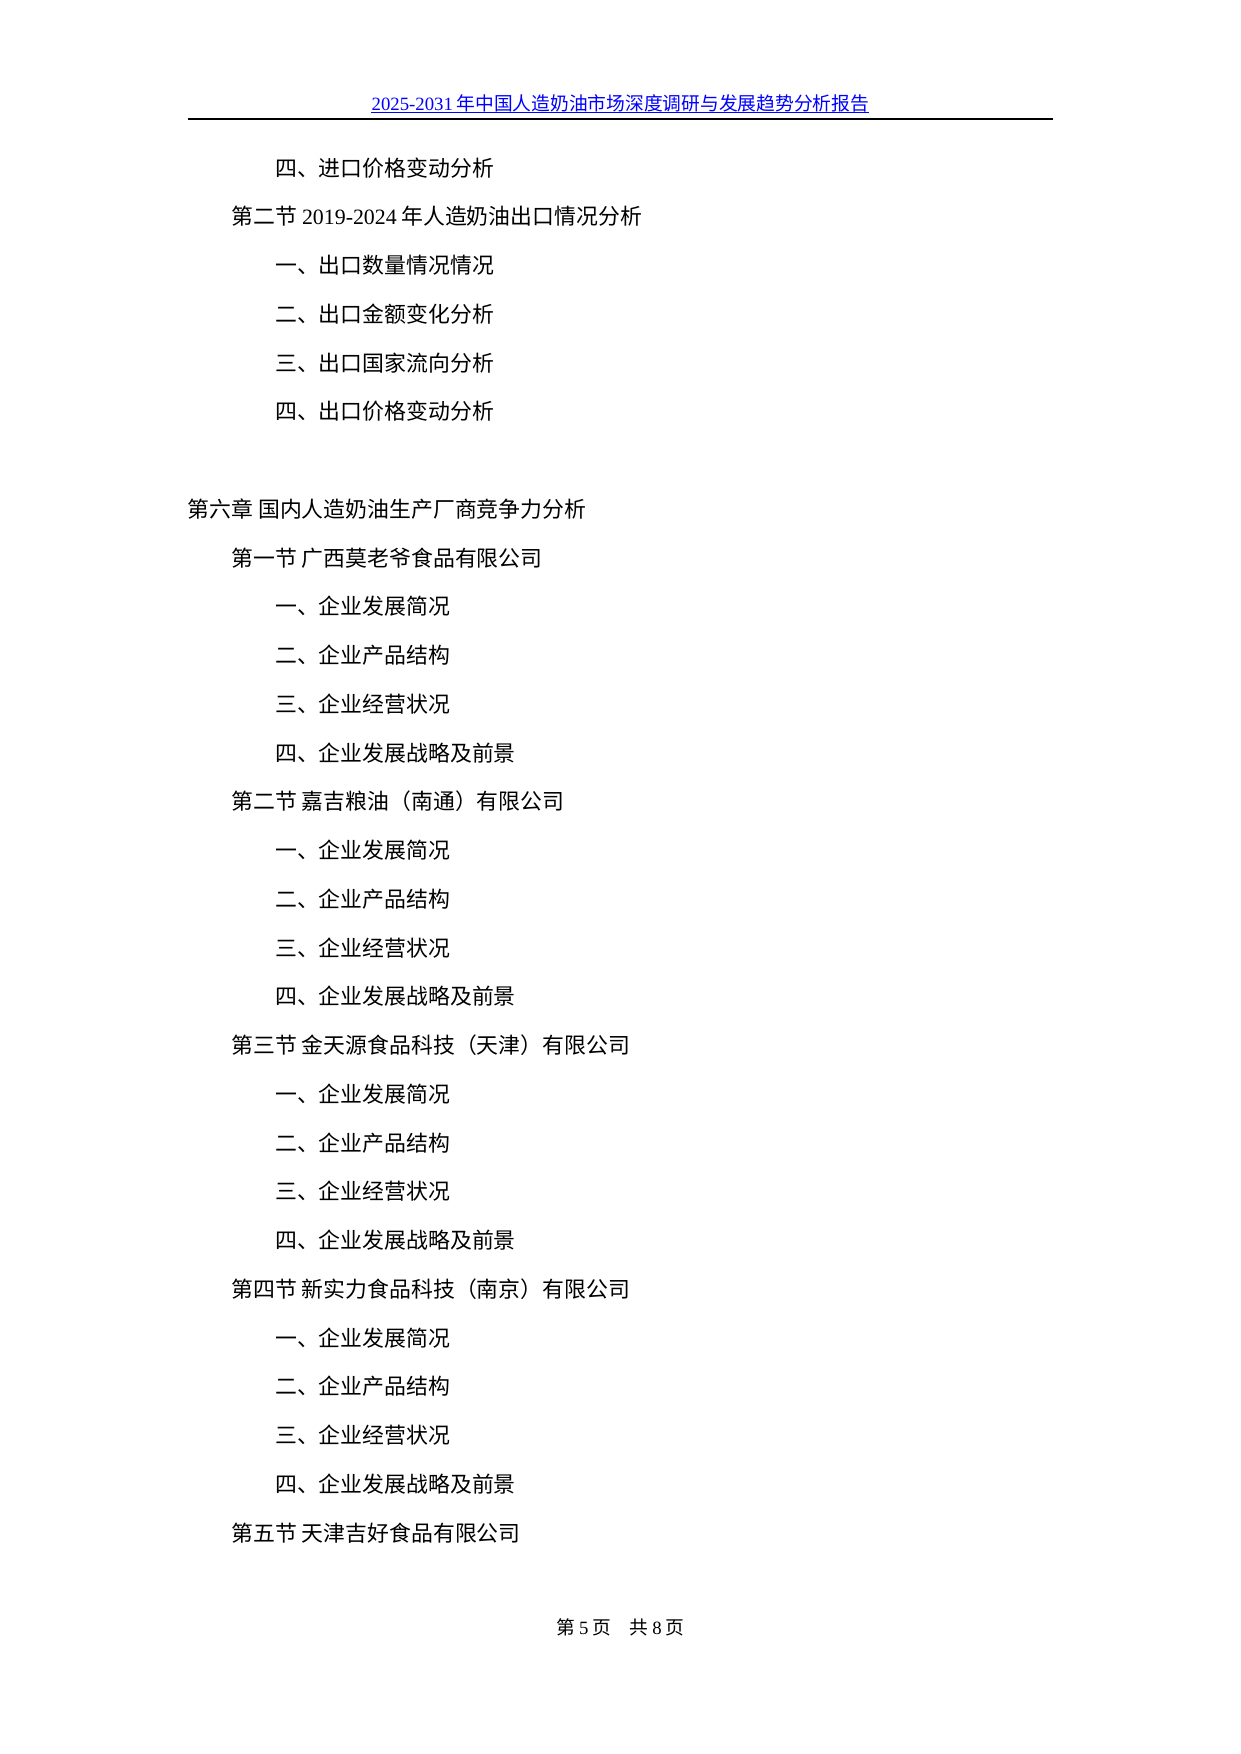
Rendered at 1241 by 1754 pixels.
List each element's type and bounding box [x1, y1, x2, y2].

text [187, 150, 1053, 1548]
